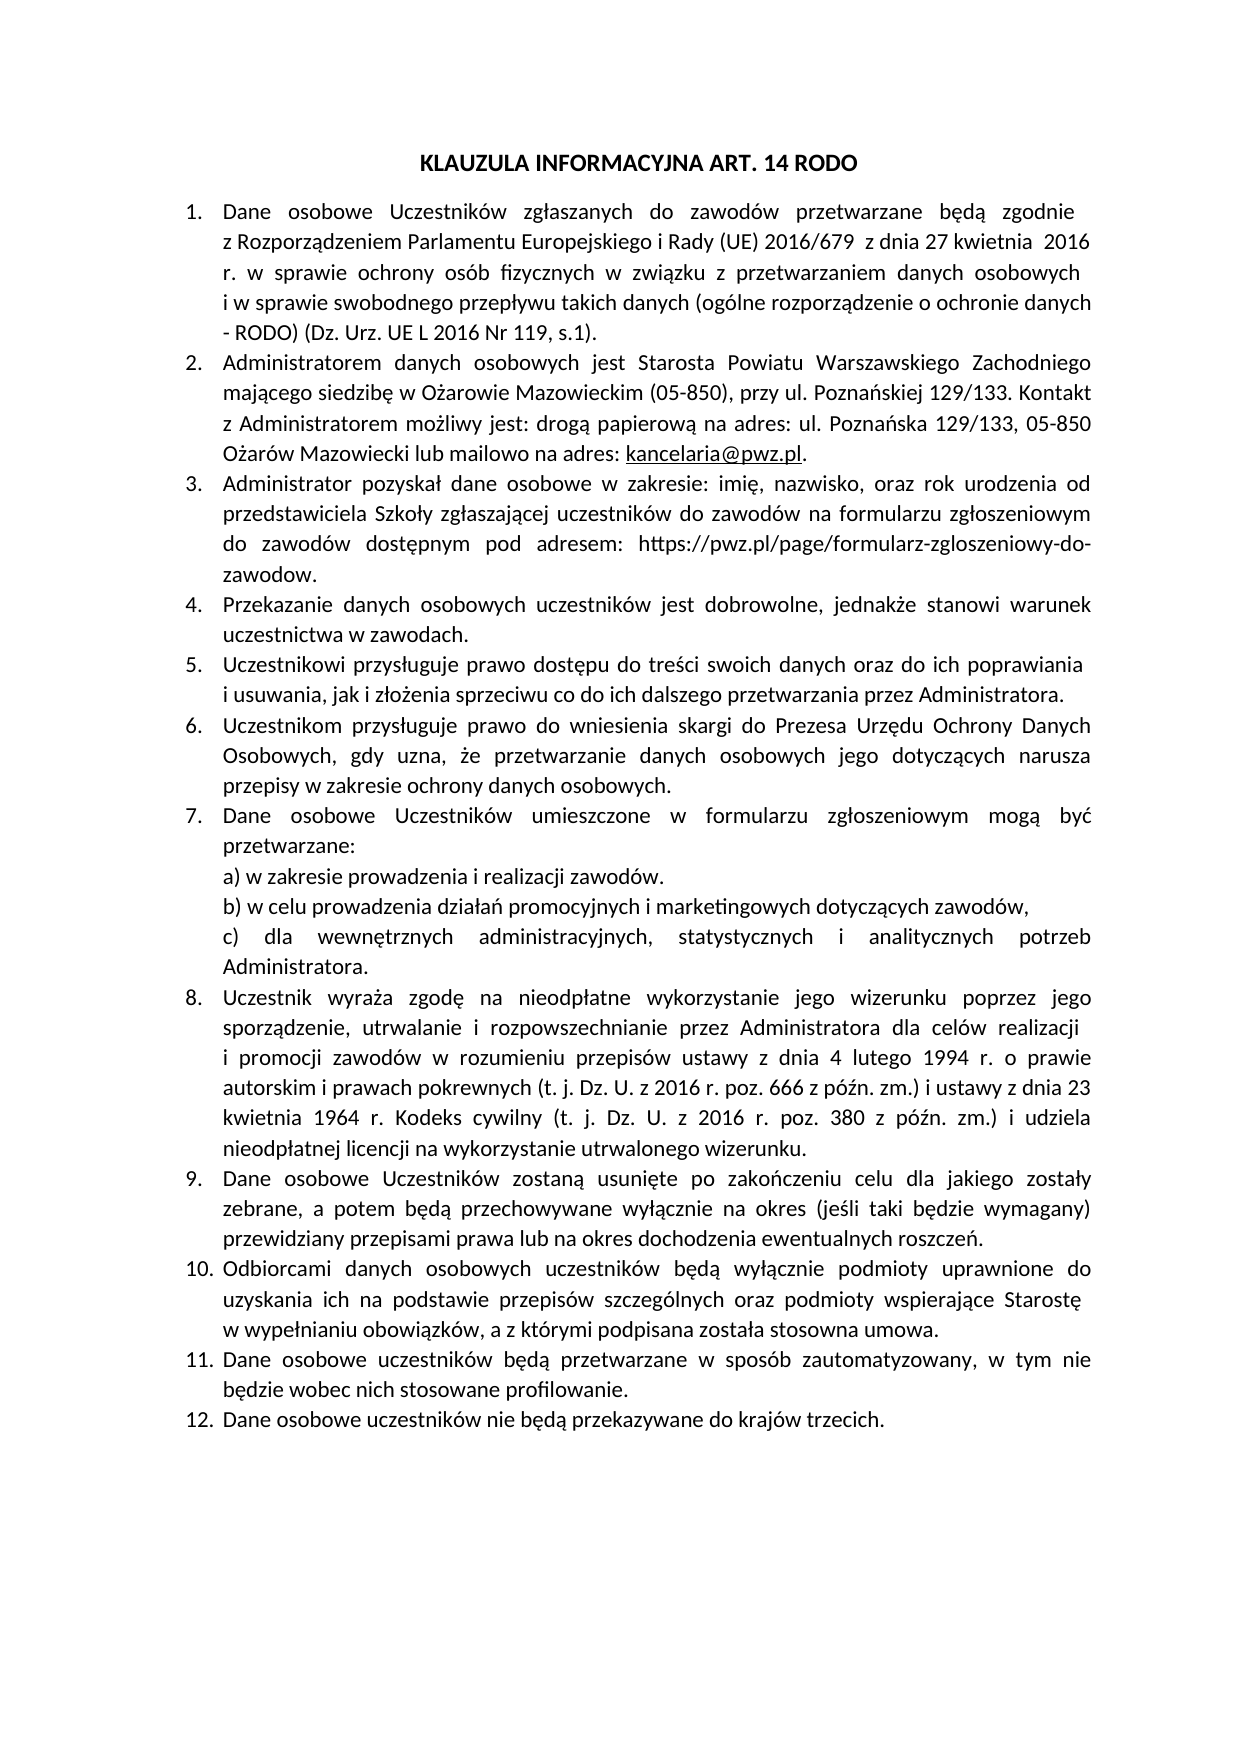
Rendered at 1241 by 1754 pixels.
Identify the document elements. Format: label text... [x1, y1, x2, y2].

list b) w celu prowadzenia działań promocyjnych i marketingowych dotyczących zawodów, [223, 892, 1093, 920]
list Dane osobowe Uczestników zostaną usunięte po zakończeniu celu dla jakiego zostały zebrane, a potem będą przechowywane wyłącznie na okres (jeśli taki będzie wymagany) przewidziany przepisami prawa lub na okres dochodzenia ewentualnych roszczeń. [185, 1164, 1093, 1252]
list Dane osobowe Uczestników umieszczone w formularzu zgłoszeniowym mogą być przetwarzane: a) w zakresie prowadzenia i realizacji zawodów. [185, 801, 1093, 890]
text KLAUZULA INFORMACYJNA ART. 14 RODO [185, 148, 1093, 178]
list Uczestnik wyraża zgodę na nieodpłatne wykorzystanie jego wizerunku poprzez jego sporządzenie, utrwalanie i rozpowszechnianie przez Administratora dla celów realizacji i promocji zawodów w rozumieniu przepisów ustawy z dnia 4 lutego 1994 r. o prawie autorskim i prawach pokrewnych (t. j. Dz. U. z 2016 r. poz. 666 z późn. zm.) i ustawy z dnia 23 kwietnia 1964 r. Kodeks cywilny (t. j. Dz. U. z 2016 r. poz. 380 z późn. zm.) i udziela nieodpłatnej licencji na wykorzystanie utrwalonego wizerunku. [185, 983, 1093, 1162]
list Odbiorcami danych osobowych uczestników będą wyłącznie podmioty uprawnione do uzyskania ich na podstawie przepisów szczególnych oraz podmioty wspierające Starostę w wypełnianiu obowiązków, a z którymi podpisana została stosowna umowa. [185, 1254, 1093, 1343]
list c) dla wewnętrznych administracyjnych, statystycznych i analitycznych potrzeb Administratora. [223, 922, 1093, 980]
list Administratorem danych osobowych jest Starosta Powiatu Warszawskiego Zachodniego mającego siedzibę w Ożarowie Mazowieckim (05-850), przy ul. Poznańskiej 129/133. Kontakt z Administratorem możliwy jest: drogą papierową na adres: ul. Poznańska 129/133, 05-850 Ożarów Mazowiecki lub mailowo na adres: kancelaria@pwz.pl. [185, 348, 1093, 467]
list Przekazanie danych osobowych uczestników jest dobrowolne, jednakże stanowi warunek uczestnictwa w zawodach. [185, 590, 1093, 648]
list Dane osobowe uczestników nie będą przekazywane do krajów trzecich. [185, 1406, 1093, 1433]
list Administrator pozyskał dane osobowe w zakresie: imię, nazwisko, oraz rok urodzenia od przedstawiciela Szkoły zgłaszającej uczestników do zawodów na formularzu zgłoszeniowym do zawodów dostępnym pod adresem: https://pwz.pl/page/formularz-zgloszeniowy-do-zawodow. [185, 469, 1093, 588]
list Dane osobowe Uczestników zgłaszanych do zawodów przetwarzane będą zgodnie z Rozporządzeniem Parlamentu Europejskiego i Rady (UE) 2016/679 z dnia 27 kwietnia 2016 r. w sprawie ochrony osób fizycznych w związku z przetwarzaniem danych osobowych i w sprawie swobodnego przepływu takich danych (ogólne rozporządzenie o ochronie danych - RODO) (Dz. Urz. UE L 2016 Nr 119, s.1). [185, 197, 1093, 346]
list Uczestnikowi przysługuje prawo dostępu do treści swoich danych oraz do ich poprawiania i usuwania, jak i złożenia sprzeciwu co do ich dalszego przetwarzania przez Administratora. [185, 650, 1093, 708]
list Uczestnikom przysługuje prawo do wniesienia skargi do Prezesa Urzędu Ochrony Danych Osobowych, gdy uzna, że przetwarzanie danych osobowych jego dotyczących narusza przepisy w zakresie ochrony danych osobowych. [185, 711, 1093, 799]
list Dane osobowe uczestników będą przetwarzane w sposób zautomatyzowany, w tym nie będzie wobec nich stosowane profilowanie. [185, 1345, 1093, 1403]
